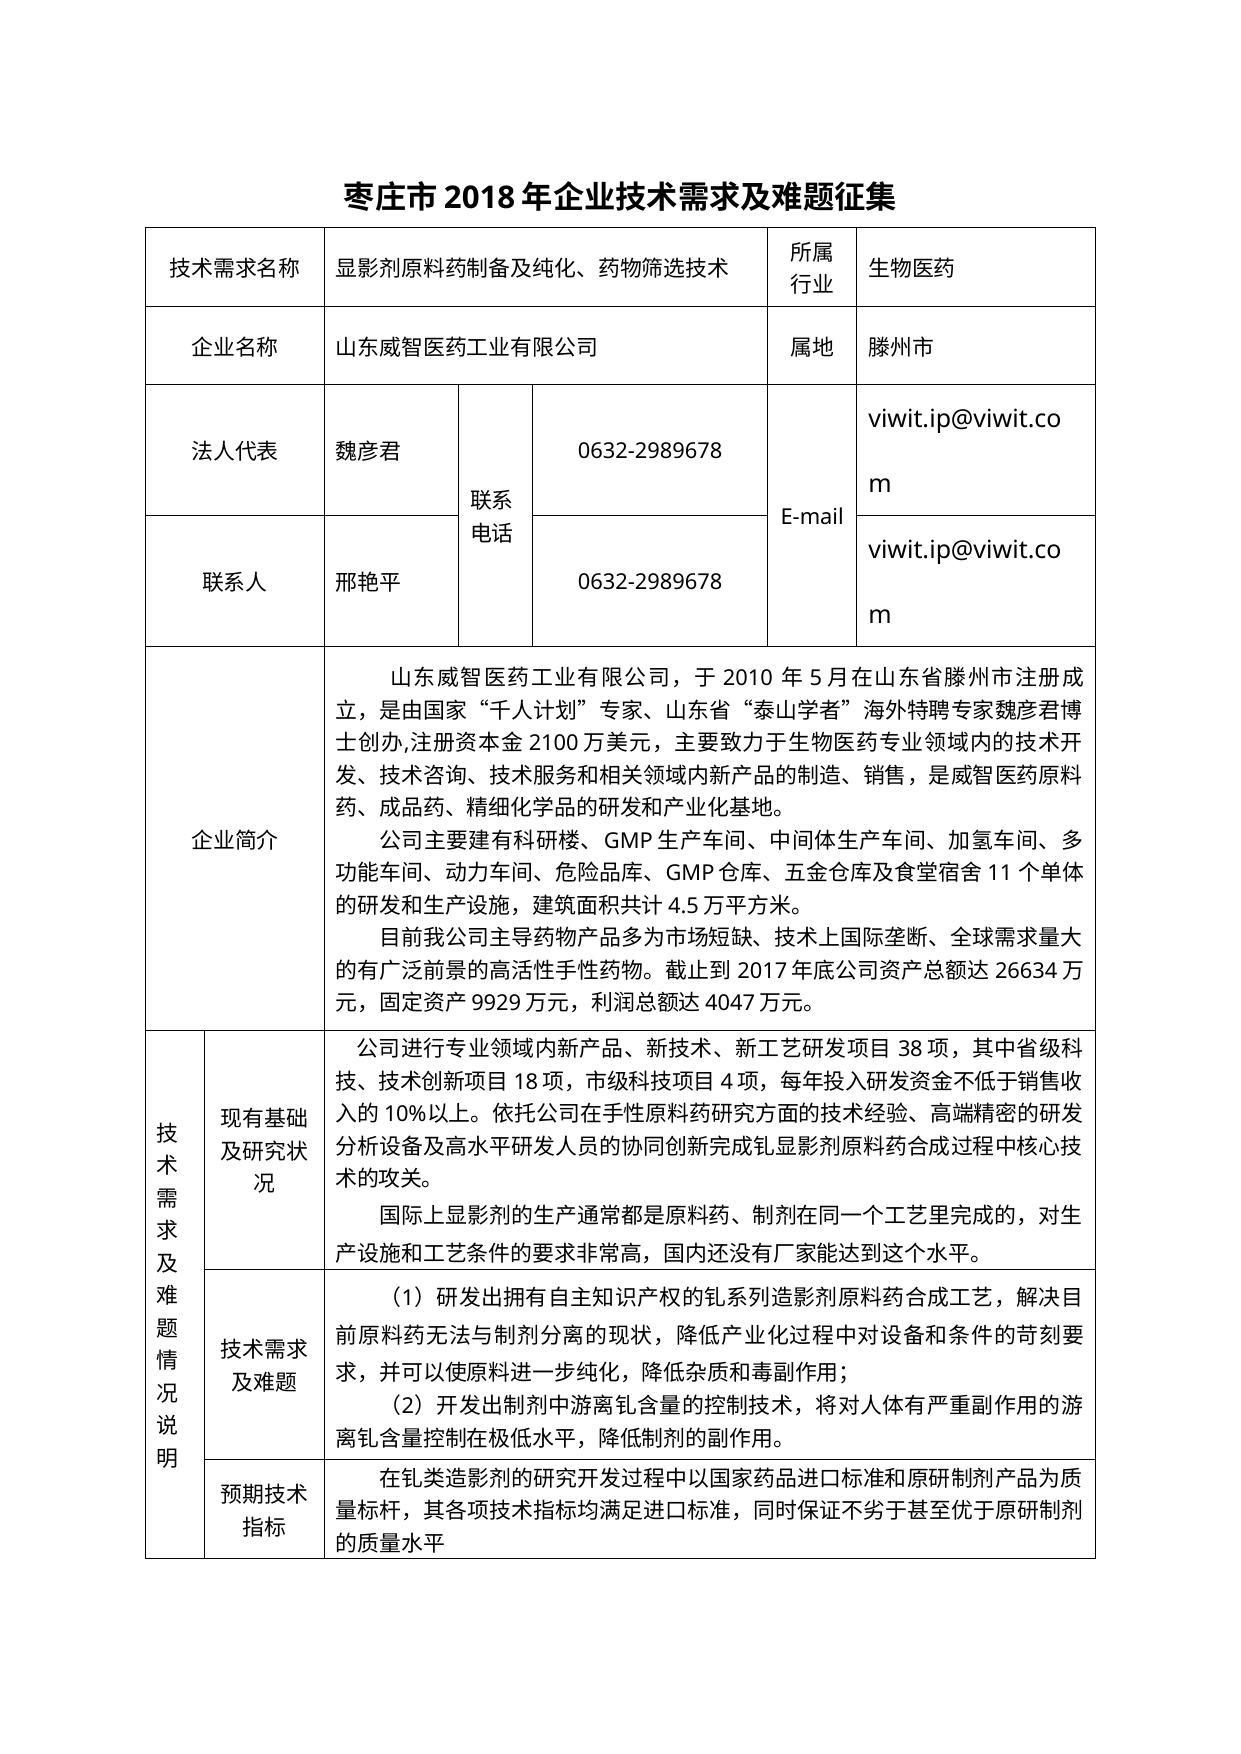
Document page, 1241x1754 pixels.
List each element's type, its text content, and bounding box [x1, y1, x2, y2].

table_cell 山东威智医药工业有限公司 [325, 307, 767, 384]
table_cell 0632-2989678 [533, 516, 767, 646]
table_cell 公司进行专业领域内新产品、新技术、新工艺研发项目38项，其中省级科技、技术创新项目18项，市级科技项目4项，每年投入研发资金不低于销售收入的10%以上。依托公司在手性原料药研究方面的技术经验、高端精密的研发分析设备及高水平研发人员的协同创新完成钆显影剂原料药合成过程中核心技术的攻关。 国际上显影剂的生产通常都是原料药、制剂在同一个工艺里完成的，对生产设施和工艺条件的要求非常高，国内还没有厂家能达到这个水平。 [325, 1031, 1095, 1268]
table_cell 属地 [768, 307, 856, 384]
table_cell 在钆类造影剂的研究开发过程中以国家药品进口标准和原研制剂产品为质量标杆，其各项技术指标均满足进口标准，同时保证不劣于甚至优于原研制剂的质量水平 [325, 1460, 1095, 1558]
table_cell 技术需求及难题情况说明 [146, 1031, 204, 1558]
table_cell 邢艳平 [325, 516, 458, 646]
table_cell 山东威智医药工业有限公司，于2010 年5月在山东省滕州市注册成立，是由国家“千人计划”专家、山东省“泰山学者”海外特聘专家魏彦君博士创办,注册资本金2100万美元，主要致力于生物医药专业领域内的技术开发、技术咨询、技术服务和相关领域内新产品的制造、销售，是威智医药原料药、成品药、精细化学品的研发和产业化基地。 公司主要建有科研楼、GMP生产车间、中间体生产车间、加氢车间、多功能车间、动力车间、危险品库、GMP仓库、五金仓库及食堂宿舍11 个单体的研发和生产设施，建筑面积共计4.5万平方米。 目前我公司主导药物产品多为市场短缺、技术上国际垄断、全球需求量大的有广泛前景的高活性手性药物。截止到2017年底公司资产总额达26634万元，固定资产9929万元，利润总额达4047万元。 [325, 647, 1095, 1030]
table_cell 企业名称 [146, 307, 324, 384]
table_cell 滕州市 [857, 307, 1095, 384]
table_header 显影剂原料药制备及纯化、药物筛选技术 [325, 228, 767, 306]
table_cell （1）研发出拥有自主知识产权的钆系列造影剂原料药合成工艺，解决目前原料药无法与制剂分离的现状，降低产业化过程中对设备和条件的苛刻要求，并可以使原料进一步纯化，降低杂质和毒副作用； （2）开发出制剂中游离钆含量的控制技术，将对人体有严重副作用的游离钆含量控制在极低水平，降低制剂的副作用。 [325, 1270, 1095, 1459]
table_cell 企业简介 [146, 647, 324, 1030]
table_header 技术需求名称 [146, 228, 324, 306]
table_cell 法人代表 [146, 385, 324, 515]
table_cell viwit.ip@viwit.com [857, 385, 1095, 515]
table_cell 现有基础及研究状况 [205, 1031, 324, 1268]
table_cell 预期技术指标 [205, 1460, 324, 1558]
table_cell 0632-2989678 [533, 385, 767, 515]
table_header 所属 行业 [768, 228, 856, 306]
table_cell 联系 电话 [459, 385, 532, 646]
table_cell 联系人 [146, 516, 324, 646]
text 枣庄市2018年企业技术需求及难题征集 [187, 162, 1053, 227]
table_cell E-mail [768, 385, 856, 646]
table_cell viwit.ip@viwit.com [857, 516, 1095, 646]
table_cell 魏彦君 [325, 385, 458, 515]
table_cell 技术需求及难题 [205, 1270, 324, 1459]
table_header 生物医药 [857, 228, 1095, 306]
